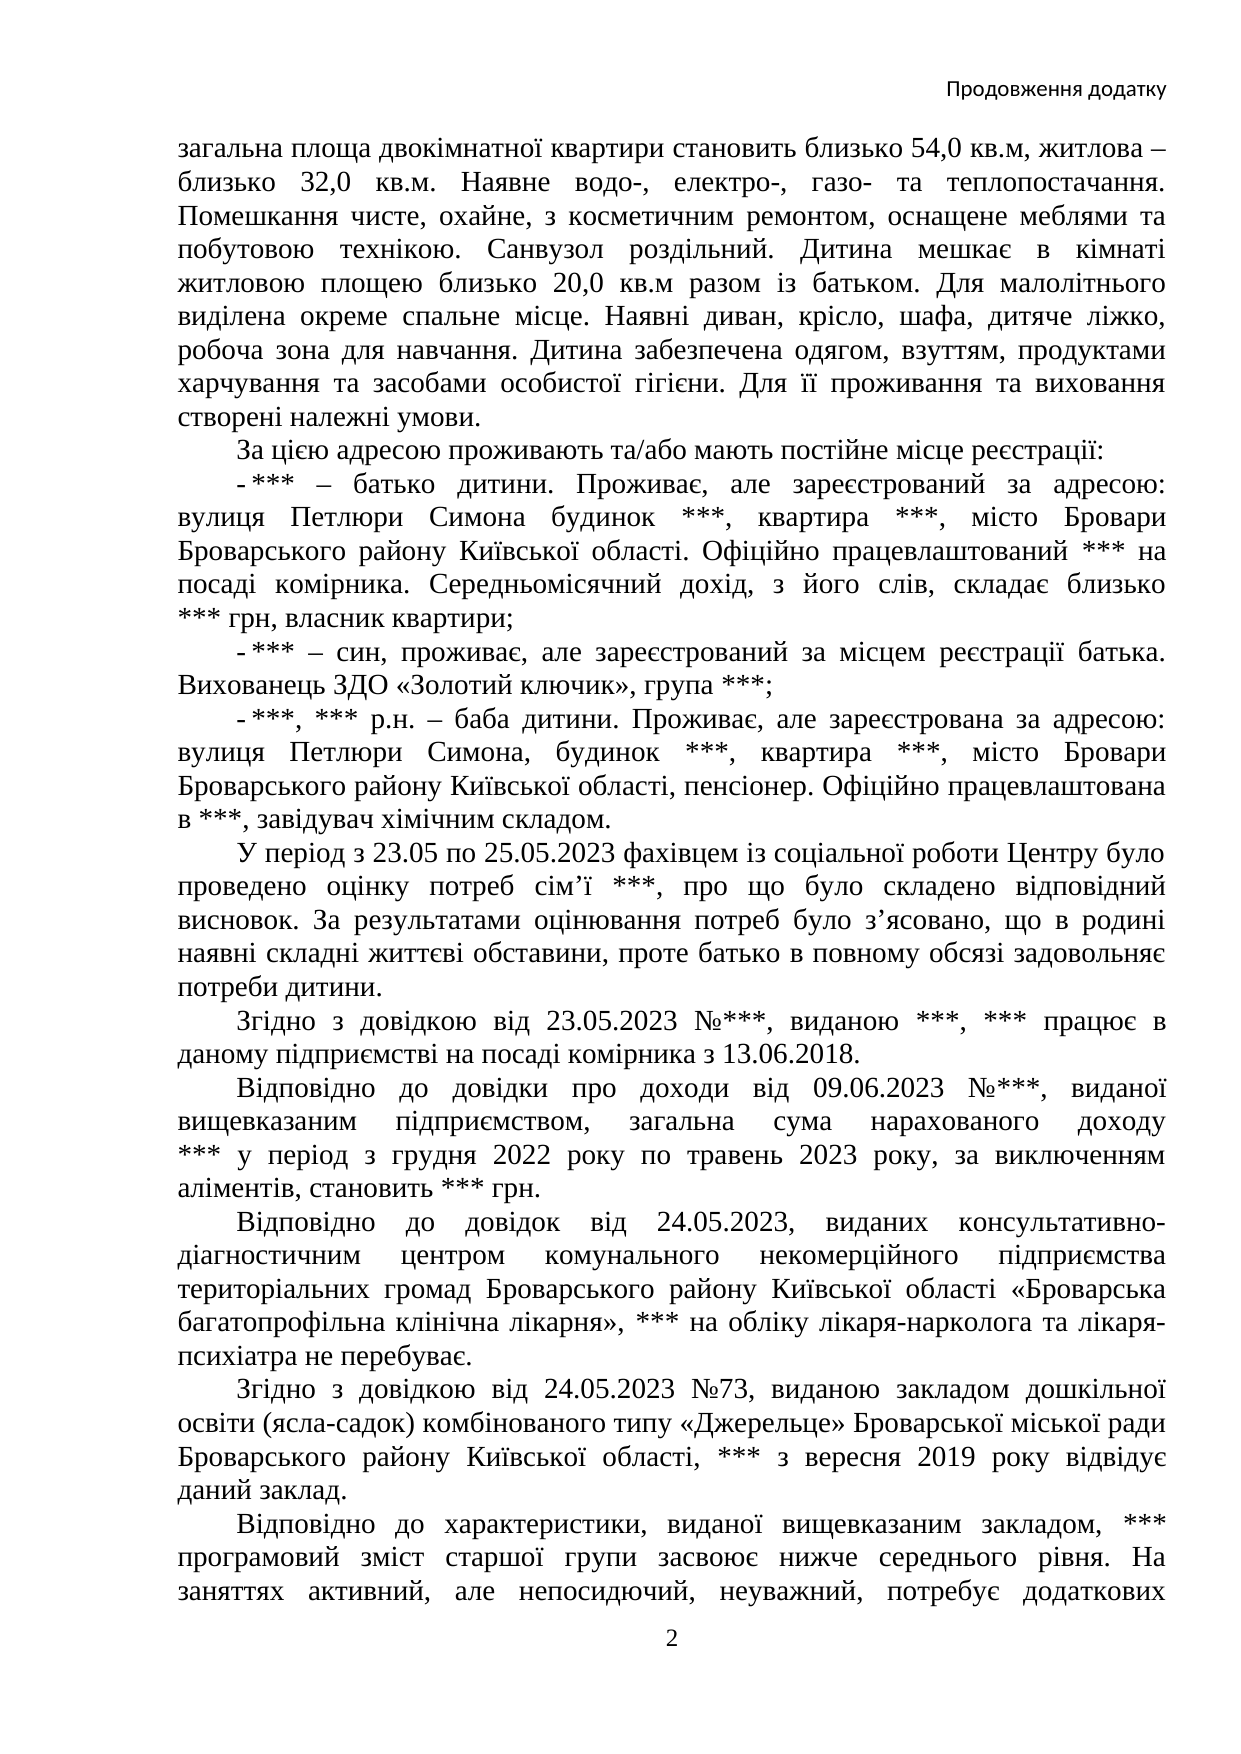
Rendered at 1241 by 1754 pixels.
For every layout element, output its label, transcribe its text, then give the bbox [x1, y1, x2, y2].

text Відповідно до довідки про доходи від 09.06.2023 №***, виданої вищевказаним підприємством, загальна сума нарахованого доходу *** у період з грудня 2022 року по травень 2023 року, за виключенням аліментів, становить *** грн. [177, 1070, 1167, 1204]
list ***, *** р.н. – баба дитини. Проживає, але зареєстрована за адресою: вулиця Петлюри Симона, будинок ***, квартира ***, місто Бровари Броварського району Київської області, пенсіонер. Офіційно працевлаштована в ***, завідувач хімічним складом. [177, 701, 1167, 835]
list *** – син, проживає, але зареєстрований за місцем реєстрації батька. Вихованець ЗДО «Золотий ключик», група ***; [177, 634, 1167, 701]
text Відповідно до довідок від 24.05.2023, виданих консультативно-діагностичним центром комунального некомерційного підприємства територіальних громад Броварського району Київської області «Броварська багатопрофільна клінічна лікарня», *** на обліку лікаря-нарколога та лікаря-психіатра не перебуває. [177, 1204, 1167, 1372]
text Згідно з довідкою від 24.05.2023 №73, виданою закладом дошкільної освіти (ясла-садок) комбінованого типу «Джерельце» Броварської міської ради Броварського району Київської області, *** з вересня 2019 року відвідує даний заклад. [177, 1372, 1167, 1506]
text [177, 1506, 1167, 1606]
text Згідно з довідкою від 23.05.2023 №***, виданою ***, *** працює в даному підприємстві на посаді комірника з 13.06.2018. [177, 1003, 1167, 1070]
list *** – батько дитини. Проживає, але зареєстрований за адресою: вулиця Петлюри Симона будинок ***, квартира ***, місто Бровари Броварського району Київської області. Офіційно працевлаштований *** на посаді комірника. Середньомісячний дохід, з його слів, складає близько *** грн, власник квартири; [177, 466, 1167, 634]
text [177, 131, 1167, 432]
text За цією адресою проживають та/або мають постійне місце реєстрації: [177, 432, 1167, 466]
text У період з 23.05 по 25.05.2023 фахівцем із соціальної роботи Центру було проведено оцінку потреб сім’ї ***, про що було складено відповідний висновок. За результатами оцінювання потреб було з’ясовано, що в родині наявні складні життєві обставини, проте батько в повному обсязі задовольняє потреби дитини. [177, 835, 1167, 1003]
